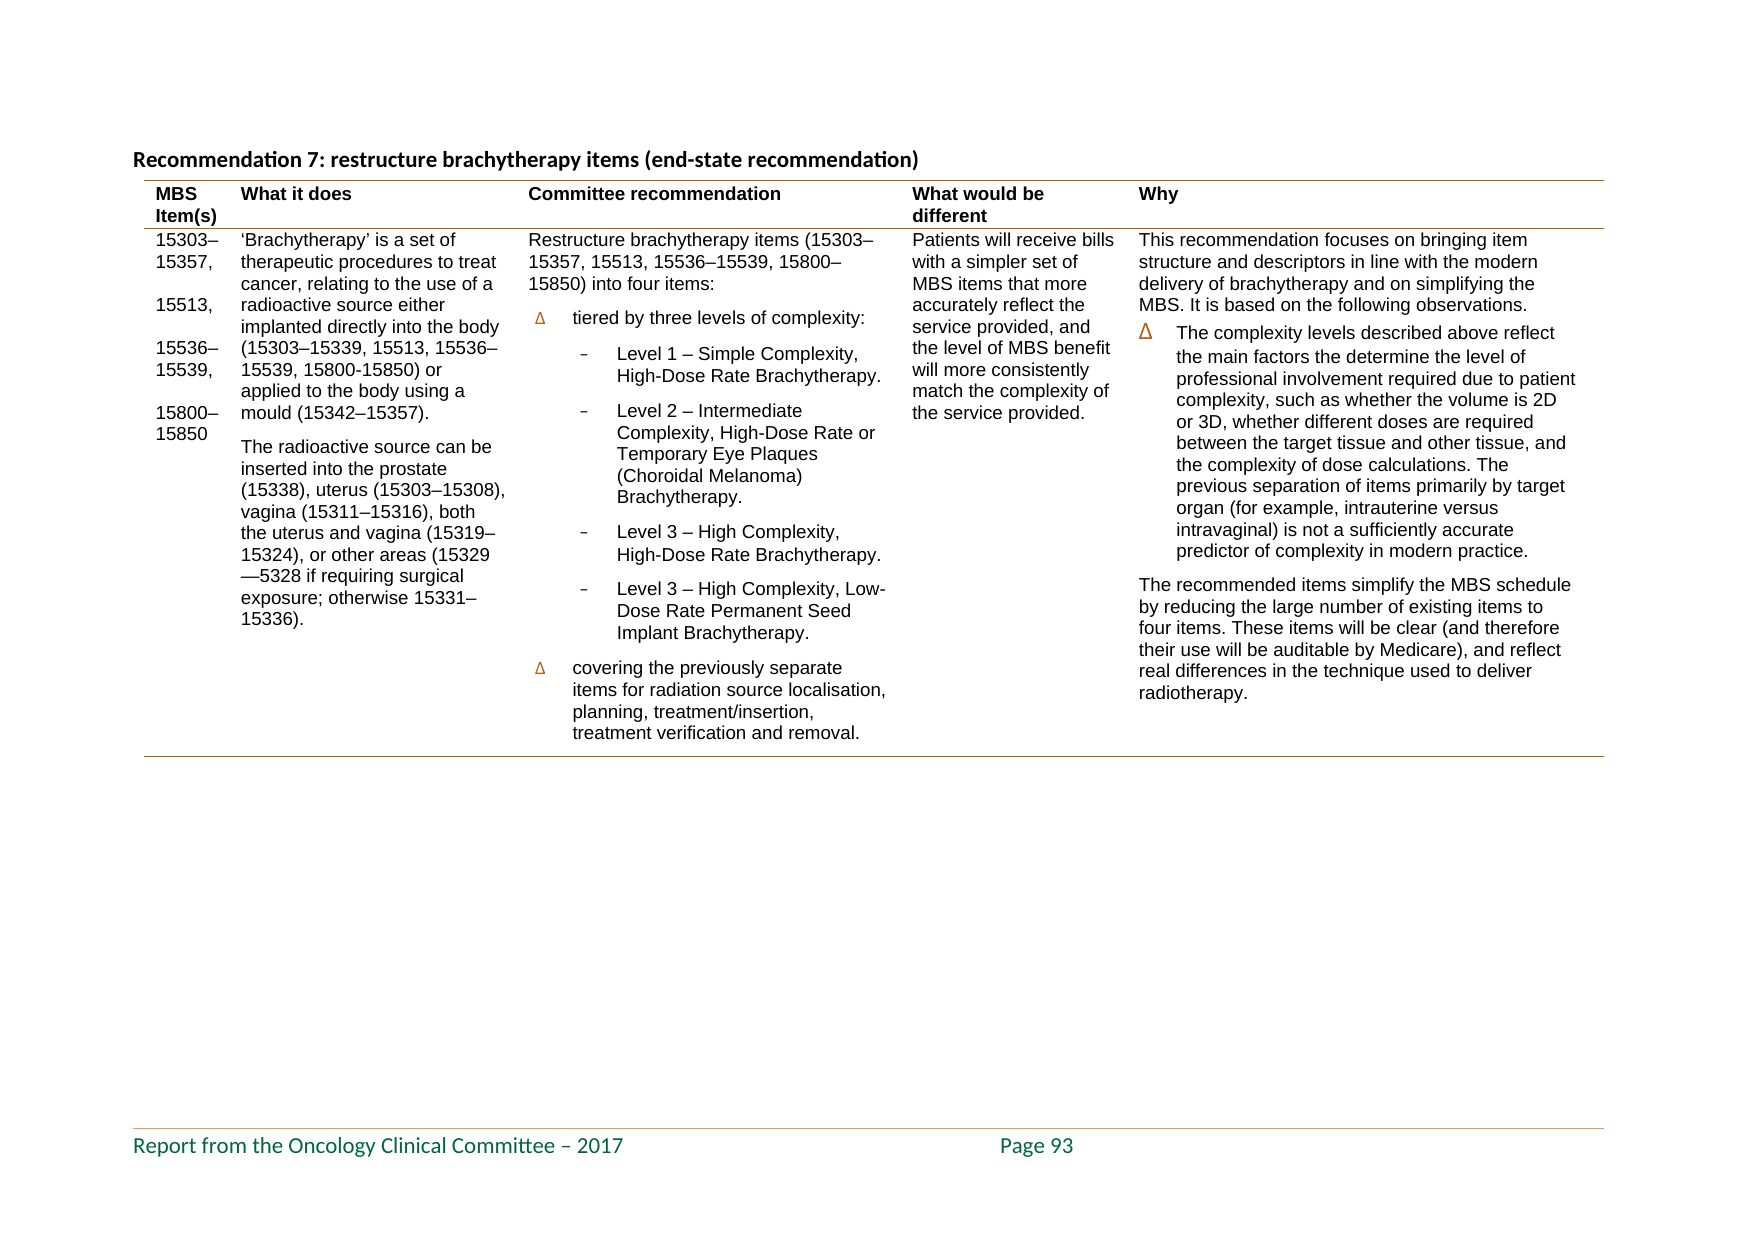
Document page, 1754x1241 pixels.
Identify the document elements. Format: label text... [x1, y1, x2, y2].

table_header What it does [229, 181, 517, 228]
table_header MBS Item(s) [144, 181, 229, 228]
text Recommendation 7: restructure brachytherapy items (end-state recommendation) [133, 146, 1604, 173]
table_header Committee recommendation [517, 181, 901, 228]
table_header Why [1128, 181, 1604, 228]
table_cell 15303–15357, 15513, 15536–15539, 15800–15850 [144, 229, 229, 756]
table_header What would be different [901, 181, 1127, 228]
table_cell Restructure brachytherapy items (15303–15357, 15513, 15536–15539, 15800–15850) into four items: tiered by three levels of complexity: Level 1 – Simple Complexity, High-Dose Rate Brachytherapy. Level 2 – Intermediate Complexity, High-Dose Rate or Temporary Eye Plaques (Choroidal Melanoma) Brachytherapy. Level 3 – High Complexity, High-Dose Rate Brachytherapy. Level 3 – High Complexity, Low-Dose Rate Permanent Seed Implant Brachytherapy. covering the previously separate items for radiation source localisation, planning, treatment/insertion, treatment verification and removal. [517, 229, 901, 756]
table_cell ‘Brachytherapy’ is a set of therapeutic procedures to treat cancer, relating to the use of a radioactive source either implanted directly into the body (15303–15339, 15513, 15536–15539, 15800-15850) or applied to the body using a mould (15342–15357). The radioactive source can be inserted into the prostate (15338), uterus (15303–15308), vagina (15311–15316), both the uterus and vagina (15319–15324), or other areas (15329—5328 if requiring surgical exposure; otherwise 15331–15336). [229, 229, 517, 756]
table_cell Patients will receive bills with a simpler set of MBS items that more accurately reflect the service provided, and the level of MBS benefit will more consistently match the complexity of the service provided. [901, 229, 1127, 756]
table_cell This recommendation focuses on bringing item structure and descriptors in line with the modern delivery of brachytherapy and on simplifying the MBS. It is based on the following observations. The complexity levels described above reflect the main factors the determine the level of professional involvement required due to patient complexity, such as whether the volume is 2D or 3D, whether different doses are required between the target tissue and other tissue, and the complexity of dose calculations. The previous separation of items primarily by target organ (for example, intrauterine versus intravaginal) is not a sufficiently accurate predictor of complexity in modern practice. The recommended items simplify the MBS schedule by reducing the large number of existing items to four items. These items will be clear (and therefore their use will be auditable by Medicare), and reflect real differences in the technique used to deliver radiotherapy. [1128, 229, 1604, 756]
